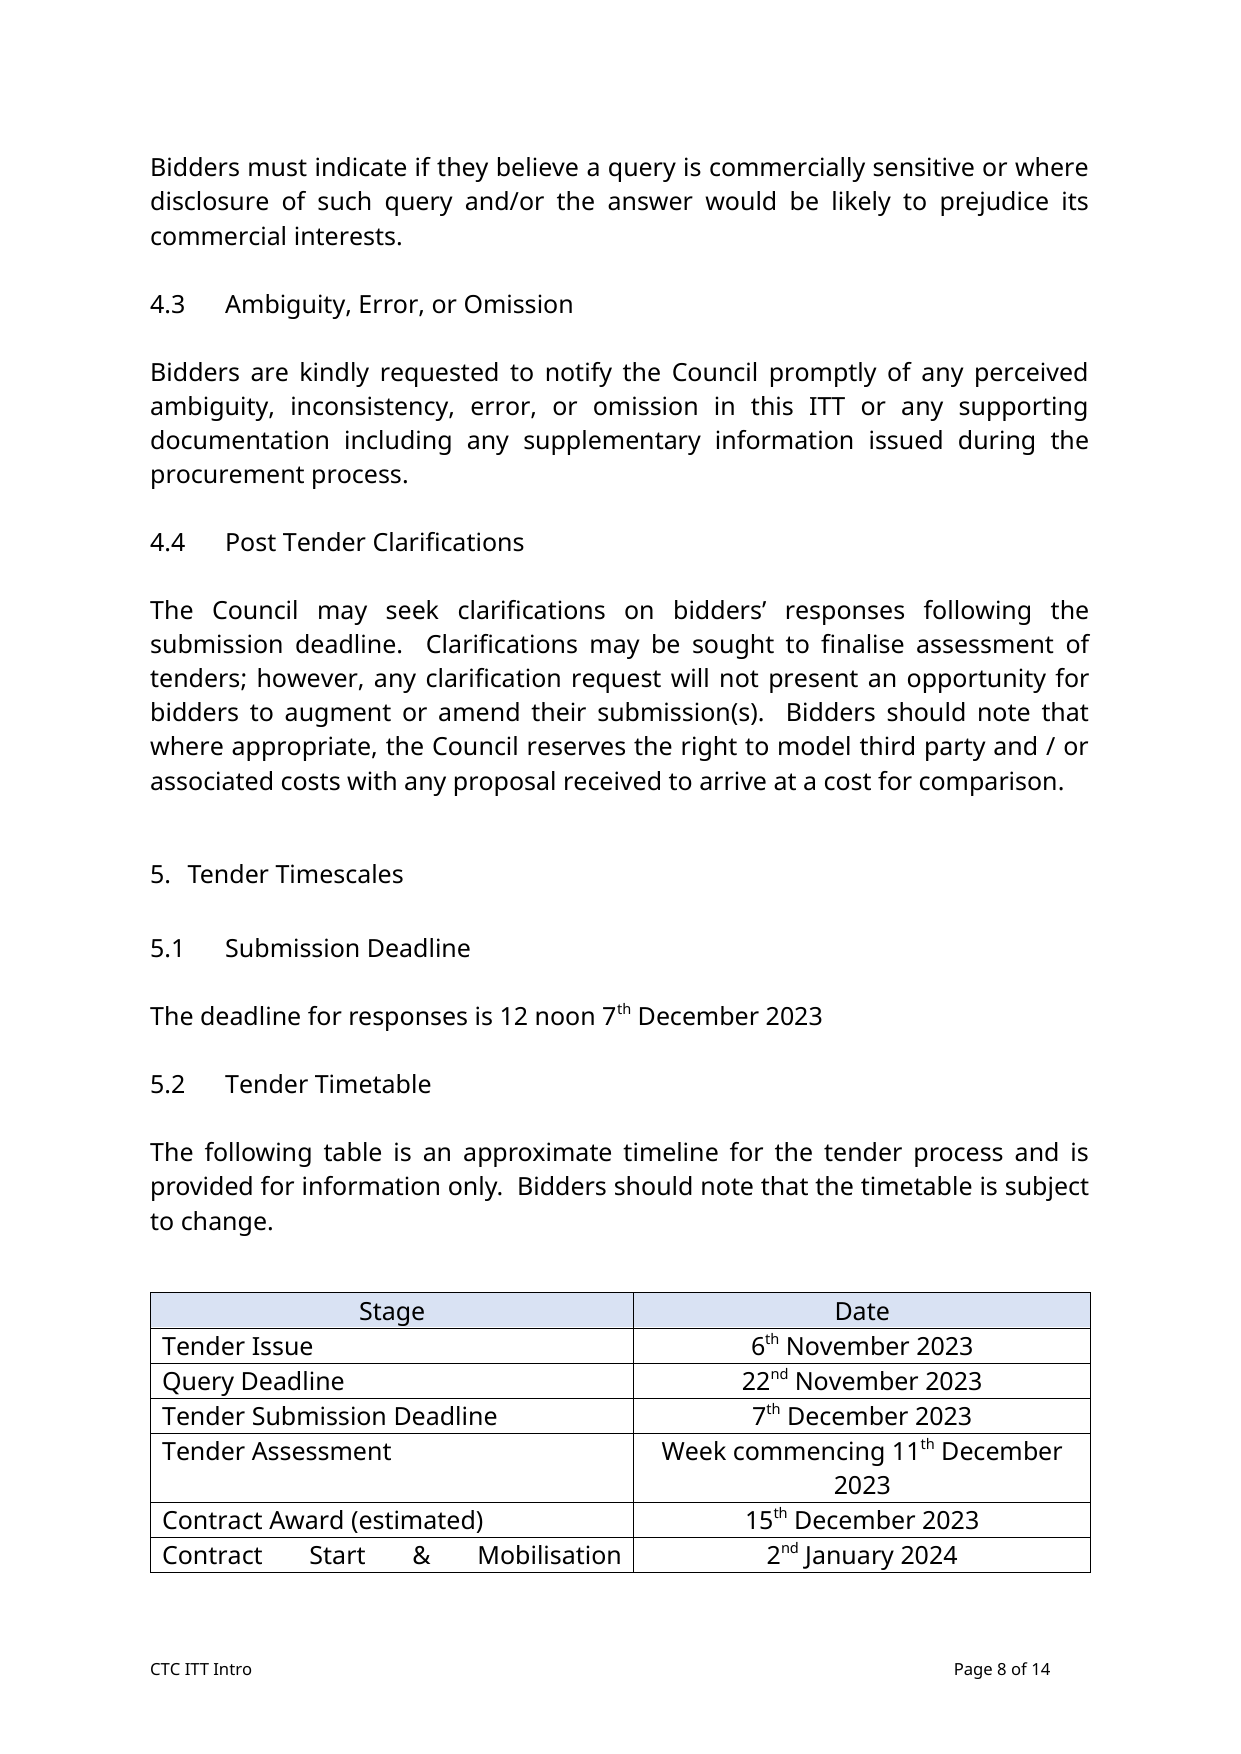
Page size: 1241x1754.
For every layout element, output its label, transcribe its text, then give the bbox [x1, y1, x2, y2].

subtitle Tender Timescales [150, 856, 1090, 890]
text 5.2 Tender Timetable [150, 1067, 1090, 1101]
text The Council may seek clarifications on bidders’ responses following the submission deadline. Clarifications may be sought to finalise assessment of tenders; however, any clarification request will not present an opportunity for bidders to augment or amend their submission(s). Bidders should note that where appropriate, the Council reserves the right to model third party and / or associated costs with any proposal received to arrive at a cost for comparison. [150, 593, 1090, 797]
subtitle The following table is an approximate timeline for the tender process and is provided for information only. Bidders should note that the timetable is subject to change. [150, 1135, 1090, 1237]
table_cell Tender Assessment [151, 1434, 633, 1502]
text Bidders are kindly requested to notify the Council promptly of any perceived ambiguity, inconsistency, error, or omission in this ITT or any supporting documentation including any supplementary information issued during the procurement process. [150, 354, 1090, 491]
text 4.3 Ambiguity, Error, or Omission [150, 286, 1090, 320]
table_cell Query Deadline [151, 1364, 633, 1398]
text Bidders must indicate if they believe a query is commercially sensitive or where disclosure of such query and/or the answer would be likely to prejudice its commercial interests. [150, 150, 1090, 252]
table_cell Tender Issue [151, 1329, 633, 1362]
table_cell 7th December 2023 [634, 1399, 1090, 1433]
table_header Date [634, 1293, 1090, 1327]
table_cell 6th November 2023 [634, 1329, 1090, 1362]
text 5.1 Submission Deadline [150, 931, 1090, 965]
table_cell 15th December 2023 [634, 1503, 1090, 1537]
table_header Stage [151, 1293, 633, 1327]
table_cell Tender Submission Deadline [151, 1399, 633, 1433]
table_cell Contract Award (estimated) [151, 1503, 633, 1537]
subtitle The deadline for responses is 12 noon 7th December 2023 [150, 999, 1090, 1033]
table_cell 2nd January 2024 [634, 1538, 1090, 1572]
text 4.4 Post Tender Clarifications [150, 525, 1090, 559]
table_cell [151, 1538, 633, 1572]
table_cell Week commencing 11th December 2023 [634, 1434, 1090, 1502]
table_cell 22nd November 2023 [634, 1364, 1090, 1398]
